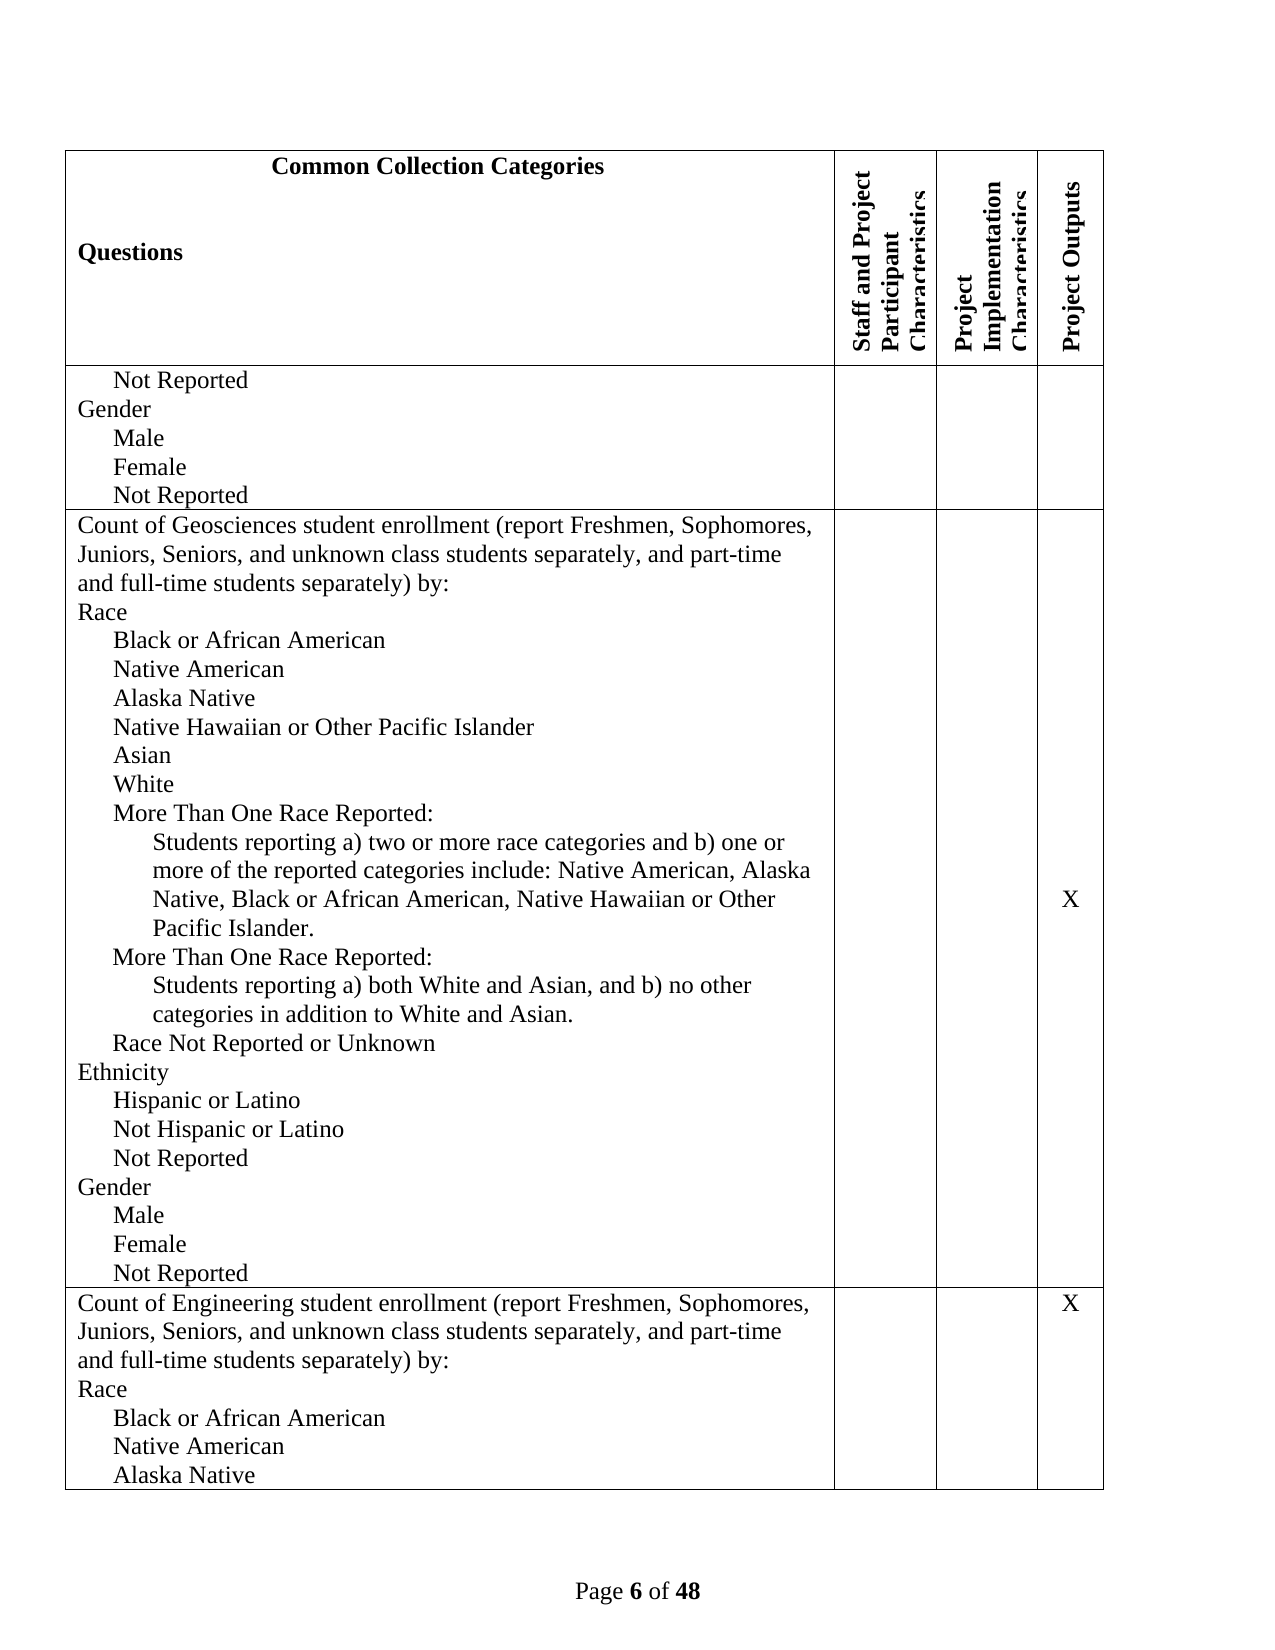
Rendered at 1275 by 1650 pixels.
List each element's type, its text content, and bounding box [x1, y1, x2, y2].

table_header Project Implementation Characteristics [937, 151, 1037, 364]
table_cell [835, 366, 936, 509]
table_cell X [1038, 366, 1103, 509]
table_header Project Outputs [1038, 151, 1103, 364]
table_cell X [1038, 510, 1103, 1287]
table_cell [937, 510, 1037, 1287]
table_cell X [1038, 1288, 1103, 1489]
table_cell [835, 510, 936, 1287]
table_cell Count of Geosciences student enrollment (report Freshmen, Sophomores, Juniors, Seniors, and unknown class students separately, and part-time and full-time students separately) by: Race Black or African American Native American Alaska Native Native Hawaiian or Other Pacific Islander Asian White More Than One Race Reported: Students reporting a) two or more race categories and b) one or more of the reported categories include: Native American, Alaska Native, Black or African American, Native Hawaiian or Other Pacific Islander. More Than One Race Reported: Students reporting a) both White and Asian, and b) no other categories in addition to White and Asian. Race Not Reported or Unknown Ethnicity Hispanic or Latino Not Hispanic or Latino Not Reported Gender Male Female Not Reported [66, 510, 834, 1287]
table_cell [835, 1288, 936, 1489]
table_cell [937, 366, 1037, 509]
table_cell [66, 366, 834, 509]
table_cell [66, 1288, 834, 1489]
table_header Staff and Project Participant Characteristics [835, 151, 936, 364]
table_header Common Collection Categories Questions [66, 151, 834, 364]
table_cell [937, 1288, 1037, 1489]
